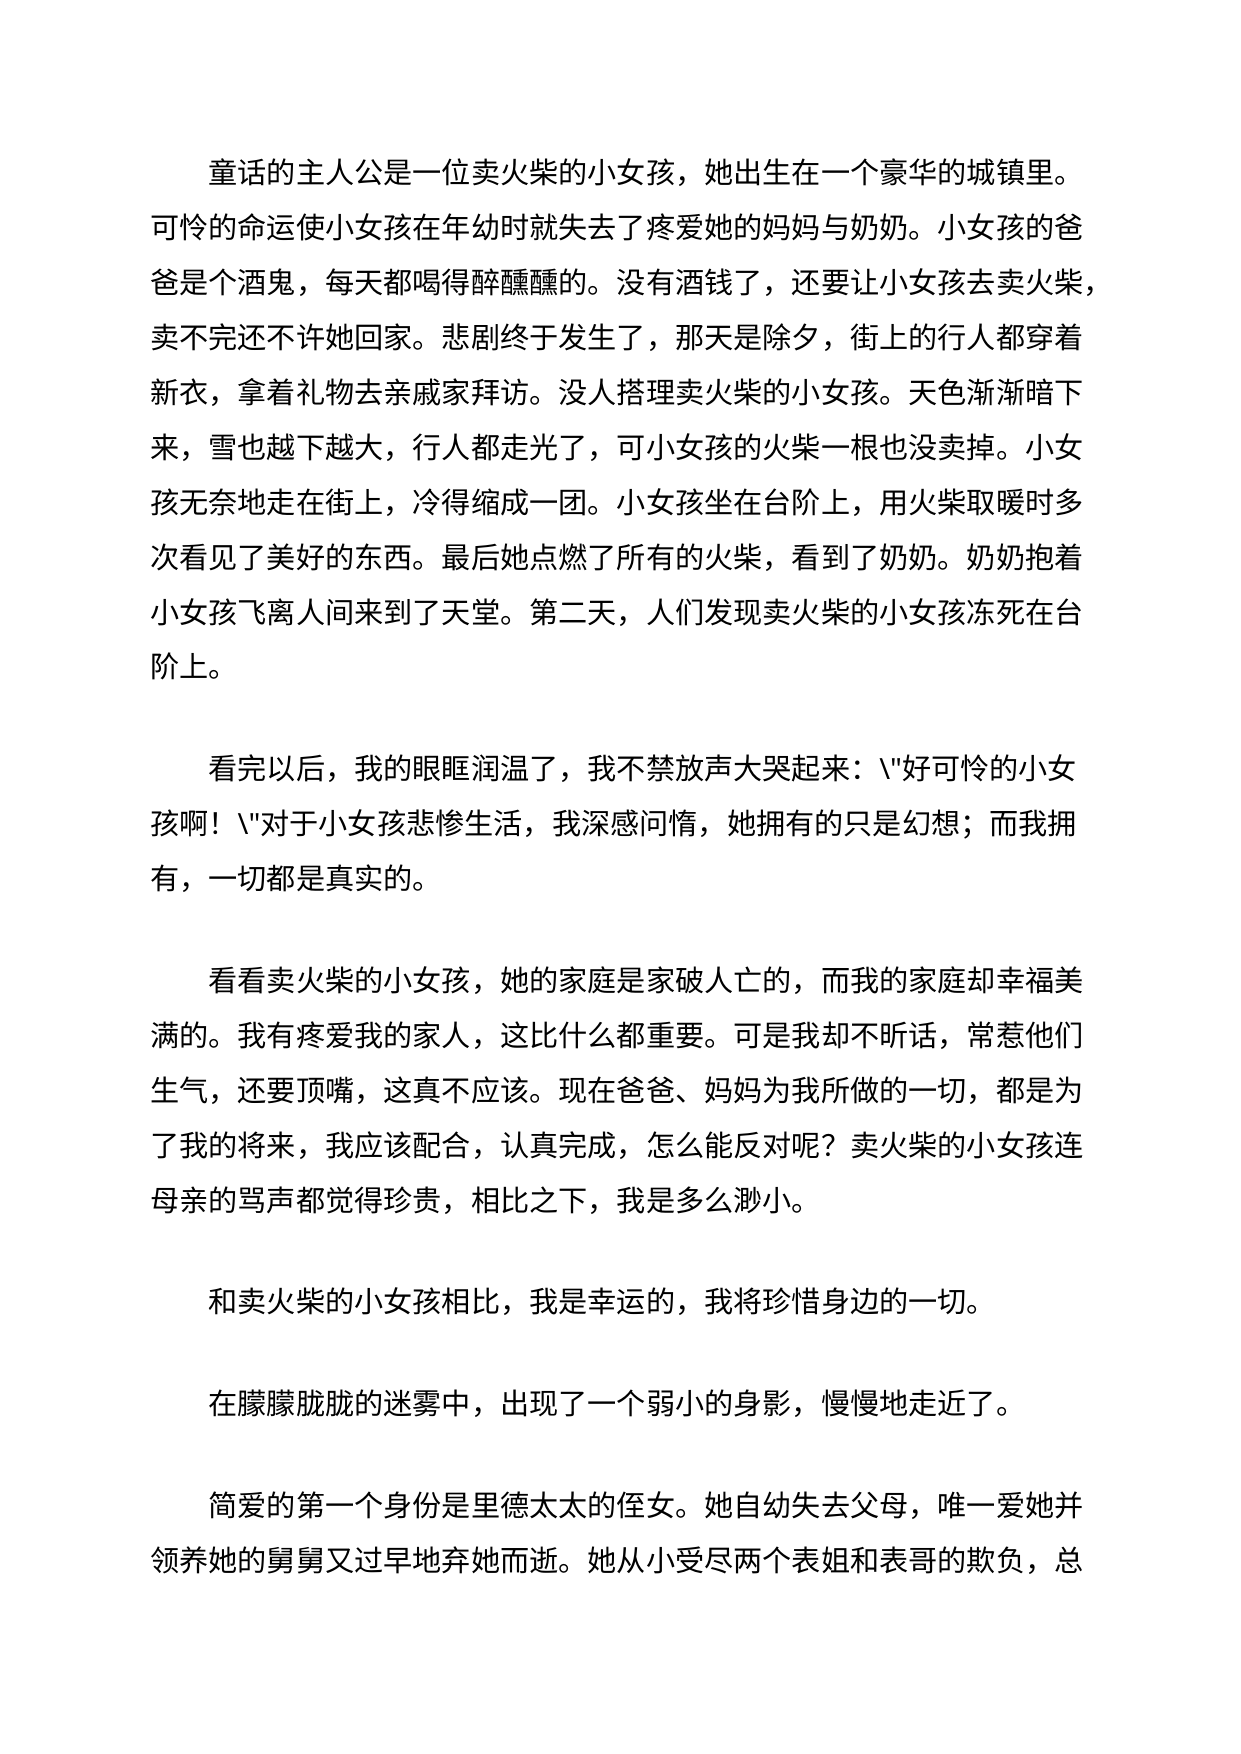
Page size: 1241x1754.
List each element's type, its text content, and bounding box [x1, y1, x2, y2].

text 和卖火柴的小女孩相比，我是幸运的，我将珍惜身边的一切。 [150, 1279, 1090, 1321]
text 童话的主人公是一位卖火柴的小女孩，她出生在一个豪华的城镇里。可怜的命运使小女孩在年幼时就失去了疼爱她的妈妈与奶奶。小女孩的爸爸是个酒鬼，每天都喝得醉醺醺的。没有酒钱了，还要让小女孩去卖火柴，卖不完还不许她回家。悲剧终于发生了，那天是除夕，街上的行人都穿着新衣，拿着礼物去亲戚家拜访。没人搭理卖火柴的小女孩。天色渐渐暗下来，雪也越下越大，行人都走光了，可小女孩的火柴一根也没卖掉。小女孩无奈地走在街上，冷得缩成一团。小女孩坐在台阶上，用火柴取暖时多次看见了美好的东西。最后她点燃了所有的火柴，看到了奶奶。奶奶抱着小女孩飞离人间来到了天堂。第二天，人们发现卖火柴的小女孩冻死在台阶上。 [150, 150, 1090, 686]
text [150, 1482, 1090, 1580]
text 看完以后，我的眼眶润温了，我不禁放声大哭起来：\"好可怜的小女孩啊！\"对于小女孩悲惨生活，我深感问惰，她拥有的只是幻想；而我拥有，一切都是真实的。 [150, 746, 1090, 898]
text 看看卖火柴的小女孩，她的家庭是家破人亡的，而我的家庭却幸福美满的。我有疼爱我的家人，这比什么都重要。可是我却不昕话，常惹他们生气，还要顶嘴，这真不应该。现在爸爸、妈妈为我所做的一切，都是为了我的将来，我应该配合，认真完成，怎么能反对呢？卖火柴的小女孩连母亲的骂声都觉得珍贵，相比之下，我是多么渺小。 [150, 958, 1090, 1219]
text 在朦朦胧胧的迷雾中，出现了一个弱小的身影，慢慢地走近了。 [150, 1381, 1090, 1423]
